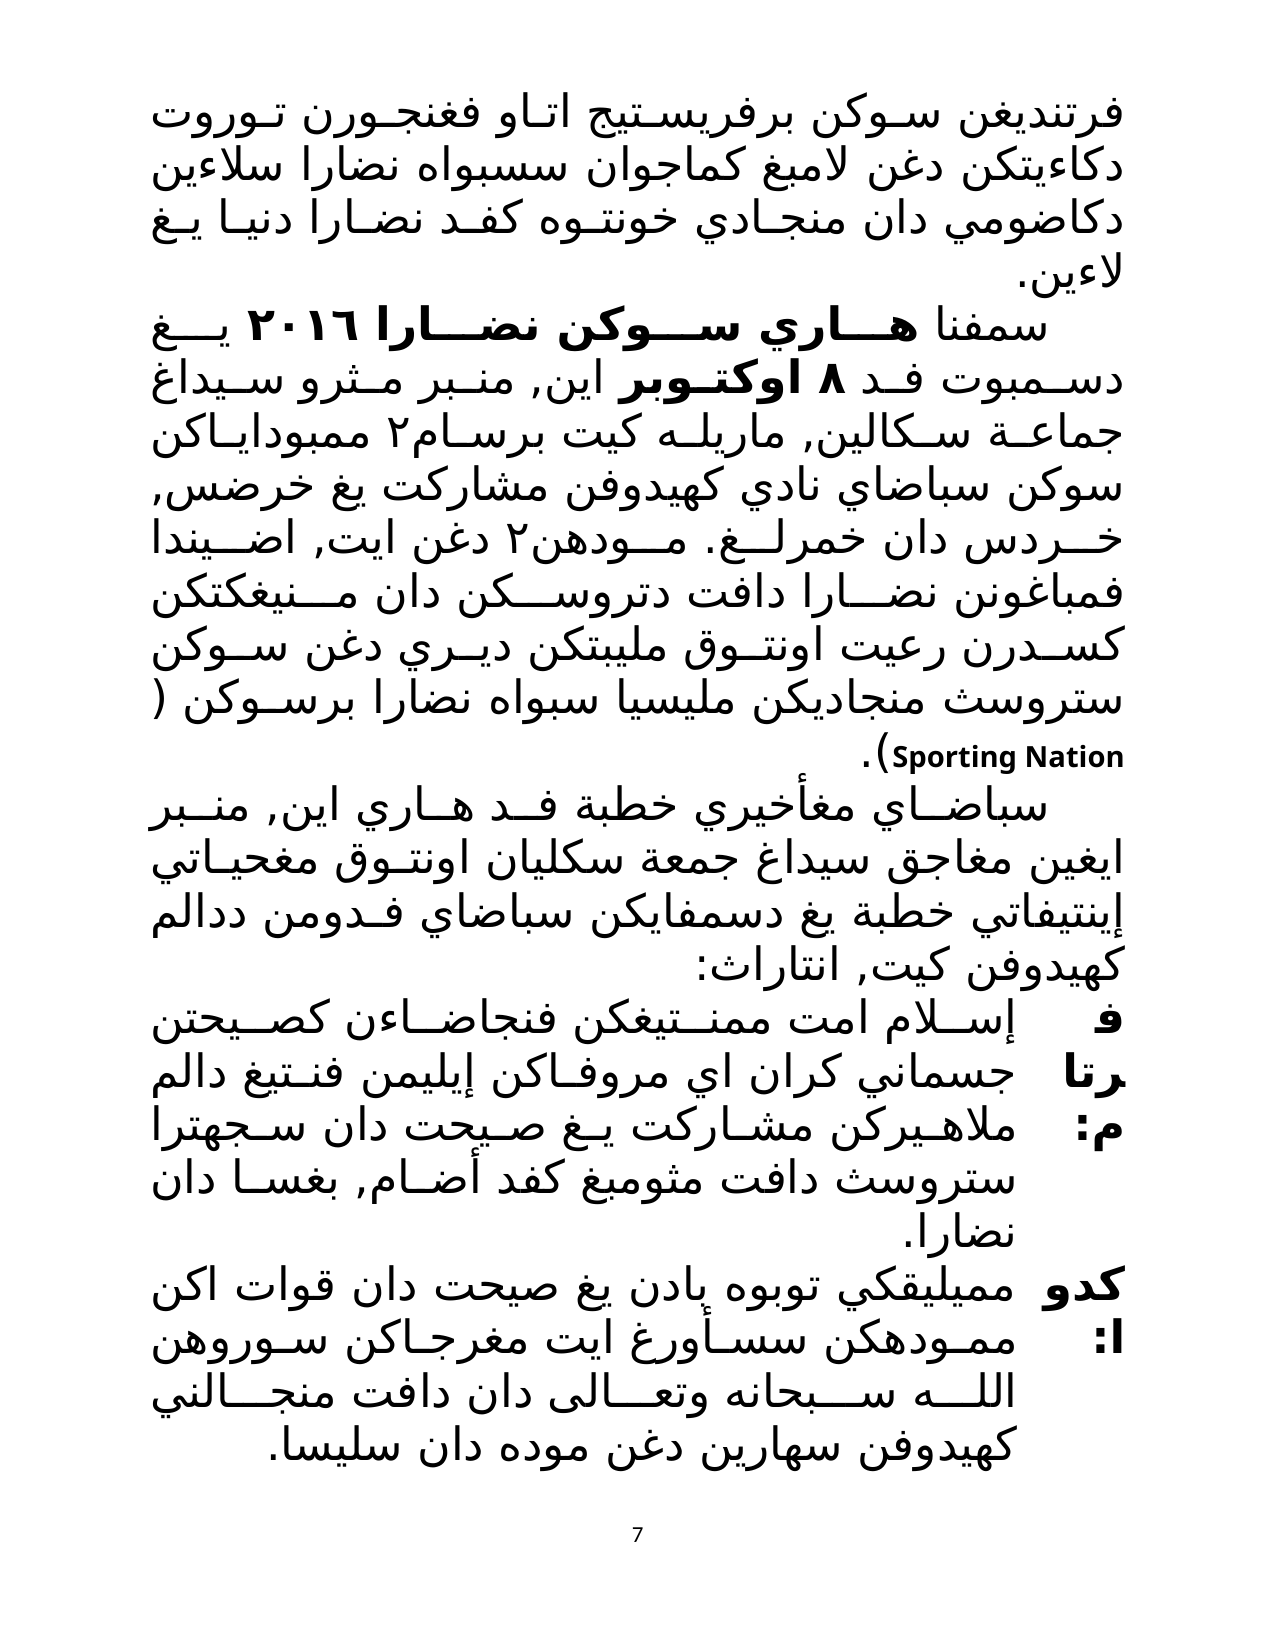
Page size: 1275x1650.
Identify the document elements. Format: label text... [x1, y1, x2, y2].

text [150, 84, 1125, 298]
text سباضاي مغأخيري خطبة فد هاري اين, منبر ايغين مغاجق سيداغ جمعة سكليان اونتوق مغحياتي إينتيفاتي خطبة يغ دسمفايكن سباضاي فدومن ددالم كهيدوفن كيت, انتاراث: [150, 778, 1125, 991]
table_header فرتام: [1029, 991, 1136, 1258]
table_cell مميليقكي توبوه بادن يغ صيحت دان قوات اكن ممودهكن سسأورغ ايت مغرجاكن سوروهن الله سبحانه وتعالى دان دافت منجالني كهيدوفن سهارين دغن موده دان سليسا. [139, 1258, 1029, 1471]
table_cell كدوا: [1029, 1258, 1136, 1471]
table_header إسلام امت ممنتيغكن فنجاضاءن كصيحتن جسماني كران اي مروفاكن إيليمن فنتيغ دالم ملاهيركن مشاركت يغ صيحت دان سجهترا ستروسث دافت مثومبغ كفد أضام, بغسا دان نضارا. [139, 991, 1029, 1258]
text سمفنا هاري سوكن نضارا ۲٠١٦ يغ دسمبوت فد ۸ اوكتوبر اين, منبر مثرو سيداغ جماعة سكالين, ماريله كيت برسام۲ ممبوداياكن سوكن سباضاي نادي كهيدوفن مشاركت يغ خرضس, خردس دان خمرلغ. مودهن۲ دغن ايت, اضيندا فمباغونن نضارا دافت دتروسكن دان منيغكتكن كسدرن رعيت اونتوق مليبتكن ديري دغن سوكن ستروسث منجاديكن مليسيا سبواه نضارا برسوكن (Sporting Nation). [150, 298, 1125, 778]
